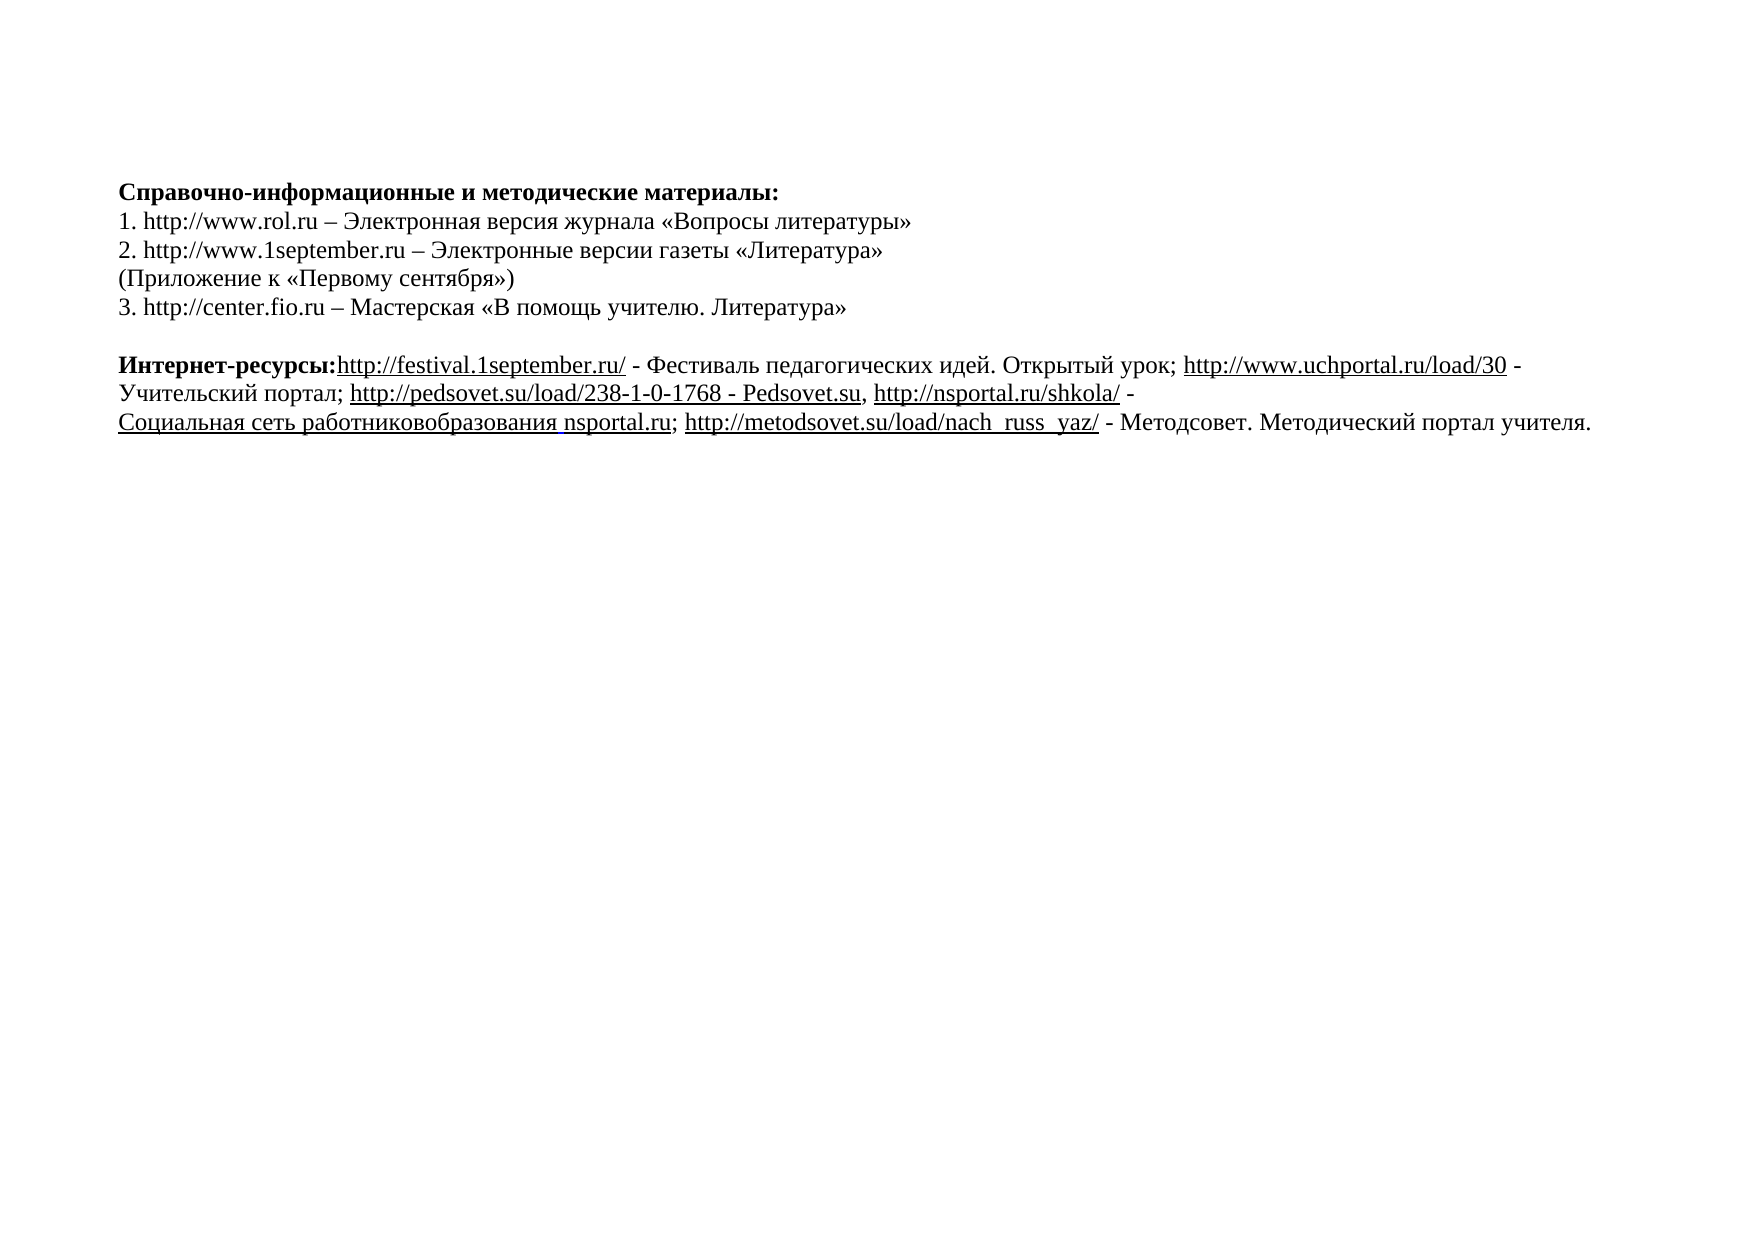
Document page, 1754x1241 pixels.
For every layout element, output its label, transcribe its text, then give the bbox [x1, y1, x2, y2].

text Социальная сеть работниковобразования nsportal.ru; http://metodsovet.su/load/nach_russ_yaz/ - Методсовет. Методический портал учителя. [671, 407, 1636, 436]
text Справочно-информационные и методические материалы: [118, 177, 1636, 206]
text (Приложение к «Первому сентября») [118, 263, 1636, 292]
text 2. http://www.1september.ru – Электронные версии газеты «Литература» [118, 235, 1636, 263]
text 1. http://www.rol.ru – Электронная версия журнала «Вопросы литературы» [118, 206, 1636, 235]
text Интернет-ресурсы:http://festival.1september.ru/ - Фестиваль педагогических идей. Открытый урок; http://www.uchportal.ru/load/30 - Учительский портал; http://pedsovet.su/load/238-1-0-1768 - Pedsovet.su, http://nsportal.ru/shkola/ - [118, 350, 1636, 407]
text 3. http://center.fio.ru – Мастерская «В помощь учителю. Литература» [118, 292, 1636, 321]
